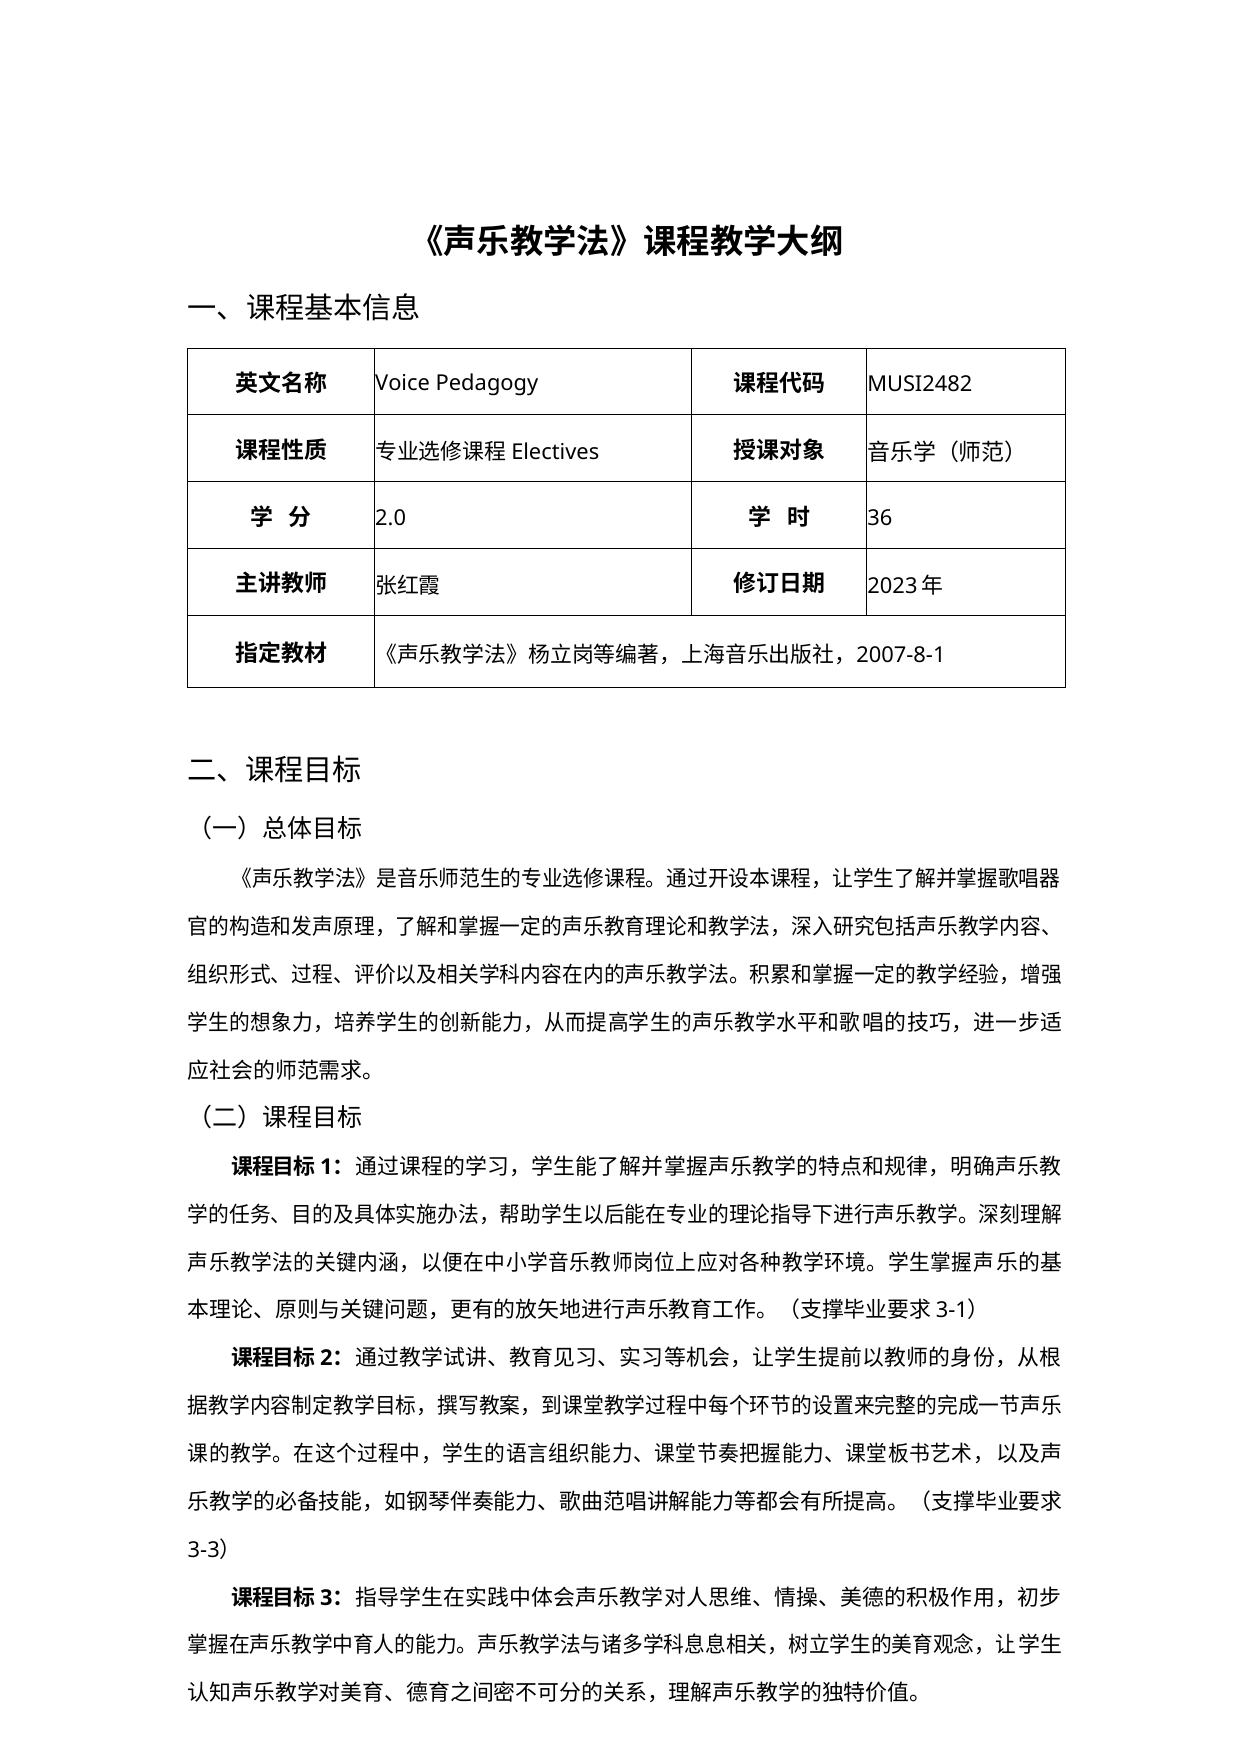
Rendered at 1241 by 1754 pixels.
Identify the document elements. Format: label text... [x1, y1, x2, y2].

subtitle （一）总体目标 [187, 808, 1082, 845]
table_cell 学 时 [692, 482, 866, 548]
table_cell 授课对象 [692, 415, 866, 481]
table_cell 专业选修课程 Electives [375, 415, 691, 481]
table_header 英文名称 [188, 349, 374, 414]
table_cell 修订日期 [692, 549, 866, 615]
subtitle （二）课程目标 [187, 1101, 1082, 1132]
table_header MUSI2482 [867, 349, 1065, 414]
text 课程目标1：通过课程的学习，学生能了解并掌握声乐教学的特点和规律，明确声乐教学的任务、目的及具体实施办法，帮助学生以后能在专业的理论指导下进行声乐教学。深刻理解声乐教学法的关键内涵，以便在中小学音乐教师岗位上应对各种教学环境。学生掌握声乐的基本理论、原则与关键问题，更有的放矢地进行声乐教育工作。（支撑毕业要求3-1） [187, 1149, 1062, 1324]
text 《声乐教学法》是音乐师范生的专业选修课程。通过开设本课程，让学生了解并掌握歌唱器官的构造和发声原理，了解和掌握一定的声乐教育理论和教学法，深入研究包括声乐教学内容、组织形式、过程、评价以及相关学科内容在内的声乐教学法。积累和掌握一定的教学经验，增强学生的想象力，培养学生的创新能力，从而提高学生的声乐教学水平和歌唱的技巧，进一步适应社会的师范需求。 [187, 861, 1062, 1084]
subtitle 一、课程基本信息 [187, 285, 1082, 327]
table_cell 2023年 [867, 549, 1065, 615]
table_cell 指定教材 [188, 616, 374, 687]
title 《声乐教学法》课程教学大纲 [384, 215, 869, 263]
table_cell 36 [867, 482, 1065, 548]
text 课程目标3：指导学生在实践中体会声乐教学对人思维、情操、美德的积极作用，初步掌握在声乐教学中育人的能力。声乐教学法与诸多学科息息相关，树立学生的美育观念，让学生认知声乐教学对美育、德育之间密不可分的关系，理解声乐教学的独特价值。 [187, 1579, 1062, 1707]
table_cell 2.0 [375, 482, 691, 548]
table_header Voice Pedagogy [375, 349, 691, 414]
table_cell 学 分 [188, 482, 374, 548]
table_cell 音乐学（师范） [867, 415, 1065, 481]
table_cell 张红霞 [375, 549, 691, 615]
text 二、课程目标 [187, 747, 1082, 789]
table_cell 《声乐教学法》杨立岗等编著，上海音乐出版社，2007-8-1 [375, 616, 1065, 687]
text 课程目标2：通过教学试讲、教育见习、实习等机会，让学生提前以教师的身份，从根据教学内容制定教学目标，撰写教案，到课堂教学过程中每个环节的设置来完整的完成一节声乐课的教学。在这个过程中，学生的语言组织能力、课堂节奏把握能力、课堂板书艺术，以及声乐教学的必备技能，如钢琴伴奏能力、歌曲范唱讲解能力等都会有所提高。（支撑毕业要求3-3） [187, 1340, 1062, 1563]
table_cell 主讲教师 [188, 549, 374, 615]
table_cell 课程性质 [188, 415, 374, 481]
table_header 课程代码 [692, 349, 866, 414]
